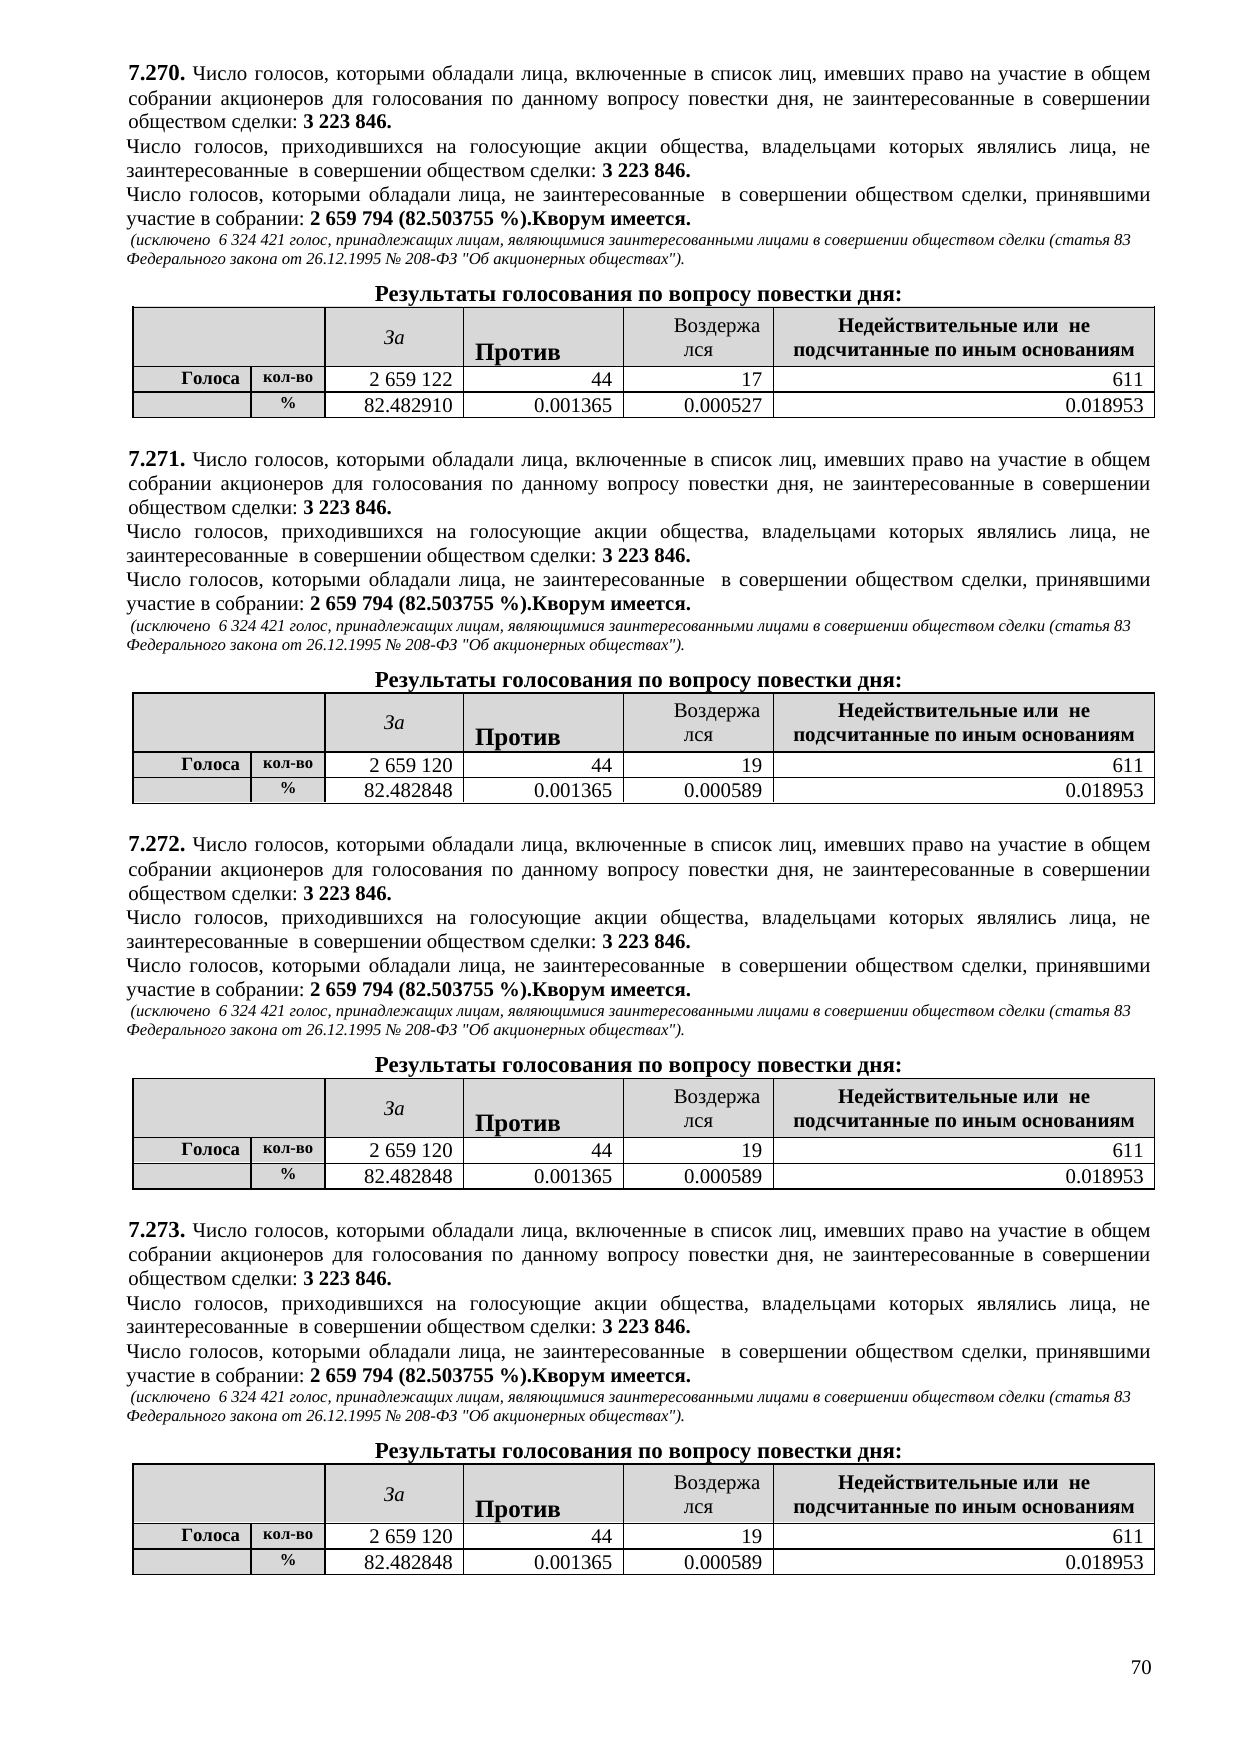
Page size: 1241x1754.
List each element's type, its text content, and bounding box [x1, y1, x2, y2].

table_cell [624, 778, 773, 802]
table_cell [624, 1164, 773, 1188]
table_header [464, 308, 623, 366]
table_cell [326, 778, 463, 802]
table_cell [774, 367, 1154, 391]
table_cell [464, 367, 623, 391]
text Результаты голосования по вопросу повестки дня: [126, 1437, 1152, 1463]
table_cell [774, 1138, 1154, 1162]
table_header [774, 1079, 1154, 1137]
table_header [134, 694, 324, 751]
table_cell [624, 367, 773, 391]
text Результаты голосования по вопросу повестки дня: [126, 666, 1152, 692]
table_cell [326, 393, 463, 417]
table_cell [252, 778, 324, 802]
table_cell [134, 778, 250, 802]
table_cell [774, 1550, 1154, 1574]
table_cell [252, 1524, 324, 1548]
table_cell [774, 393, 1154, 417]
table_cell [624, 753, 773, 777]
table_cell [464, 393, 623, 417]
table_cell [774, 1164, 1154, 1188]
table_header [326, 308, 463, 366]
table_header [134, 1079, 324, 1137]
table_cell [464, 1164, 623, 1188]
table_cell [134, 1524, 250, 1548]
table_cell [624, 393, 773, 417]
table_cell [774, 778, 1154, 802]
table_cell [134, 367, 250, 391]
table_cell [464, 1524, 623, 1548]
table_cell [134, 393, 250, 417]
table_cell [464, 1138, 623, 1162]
text 7.271. Число голосов, которыми обладали лица, включенные в список лиц, имевших право на участие в общем собрании акционеров для голосования по данному вопросу повестки дня, не заинтересованные в совершении обществом сделки: 3 223 846. [128, 445, 1152, 519]
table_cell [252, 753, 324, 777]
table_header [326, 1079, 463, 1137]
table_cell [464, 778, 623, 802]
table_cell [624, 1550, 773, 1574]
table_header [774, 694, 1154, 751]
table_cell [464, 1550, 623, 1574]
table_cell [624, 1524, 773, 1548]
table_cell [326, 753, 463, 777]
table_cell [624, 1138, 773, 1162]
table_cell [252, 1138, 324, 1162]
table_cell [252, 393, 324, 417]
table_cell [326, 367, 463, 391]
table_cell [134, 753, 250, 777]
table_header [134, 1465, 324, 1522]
text Результаты голосования по вопросу повестки дня: [126, 280, 1152, 306]
text 7.270. Число голосов, которыми обладали лица, включенные в список лиц, имевших право на участие в общем собрании акционеров для голосования по данному вопросу повестки дня, не заинтересованные в совершении обществом сделки: 3 223 846. [128, 59, 1152, 133]
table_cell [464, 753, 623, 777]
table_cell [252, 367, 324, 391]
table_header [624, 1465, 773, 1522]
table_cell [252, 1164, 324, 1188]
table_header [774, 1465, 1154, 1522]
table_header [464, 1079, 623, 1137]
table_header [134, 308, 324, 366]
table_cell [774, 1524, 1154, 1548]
text Результаты голосования по вопросу повестки дня: [126, 1051, 1152, 1078]
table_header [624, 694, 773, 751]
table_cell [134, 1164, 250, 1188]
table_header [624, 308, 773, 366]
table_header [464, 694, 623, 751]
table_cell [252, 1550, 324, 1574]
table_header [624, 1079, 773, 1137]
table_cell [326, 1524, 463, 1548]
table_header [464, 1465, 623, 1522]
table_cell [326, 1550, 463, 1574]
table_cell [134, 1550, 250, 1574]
text 7.272. Число голосов, которыми обладали лица, включенные в список лиц, имевших право на участие в общем собрании акционеров для голосования по данному вопросу повестки дня, не заинтересованные в совершении обществом сделки: 3 223 846. [128, 830, 1152, 905]
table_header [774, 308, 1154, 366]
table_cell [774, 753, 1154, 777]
text 7.273. Число голосов, которыми обладали лица, включенные в список лиц, имевших право на участие в общем собрании акционеров для голосования по данному вопросу повестки дня, не заинтересованные в совершении обществом сделки: 3 223 846. [128, 1216, 1152, 1290]
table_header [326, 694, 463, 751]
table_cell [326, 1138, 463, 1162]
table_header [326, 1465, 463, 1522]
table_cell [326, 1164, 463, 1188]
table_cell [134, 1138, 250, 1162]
